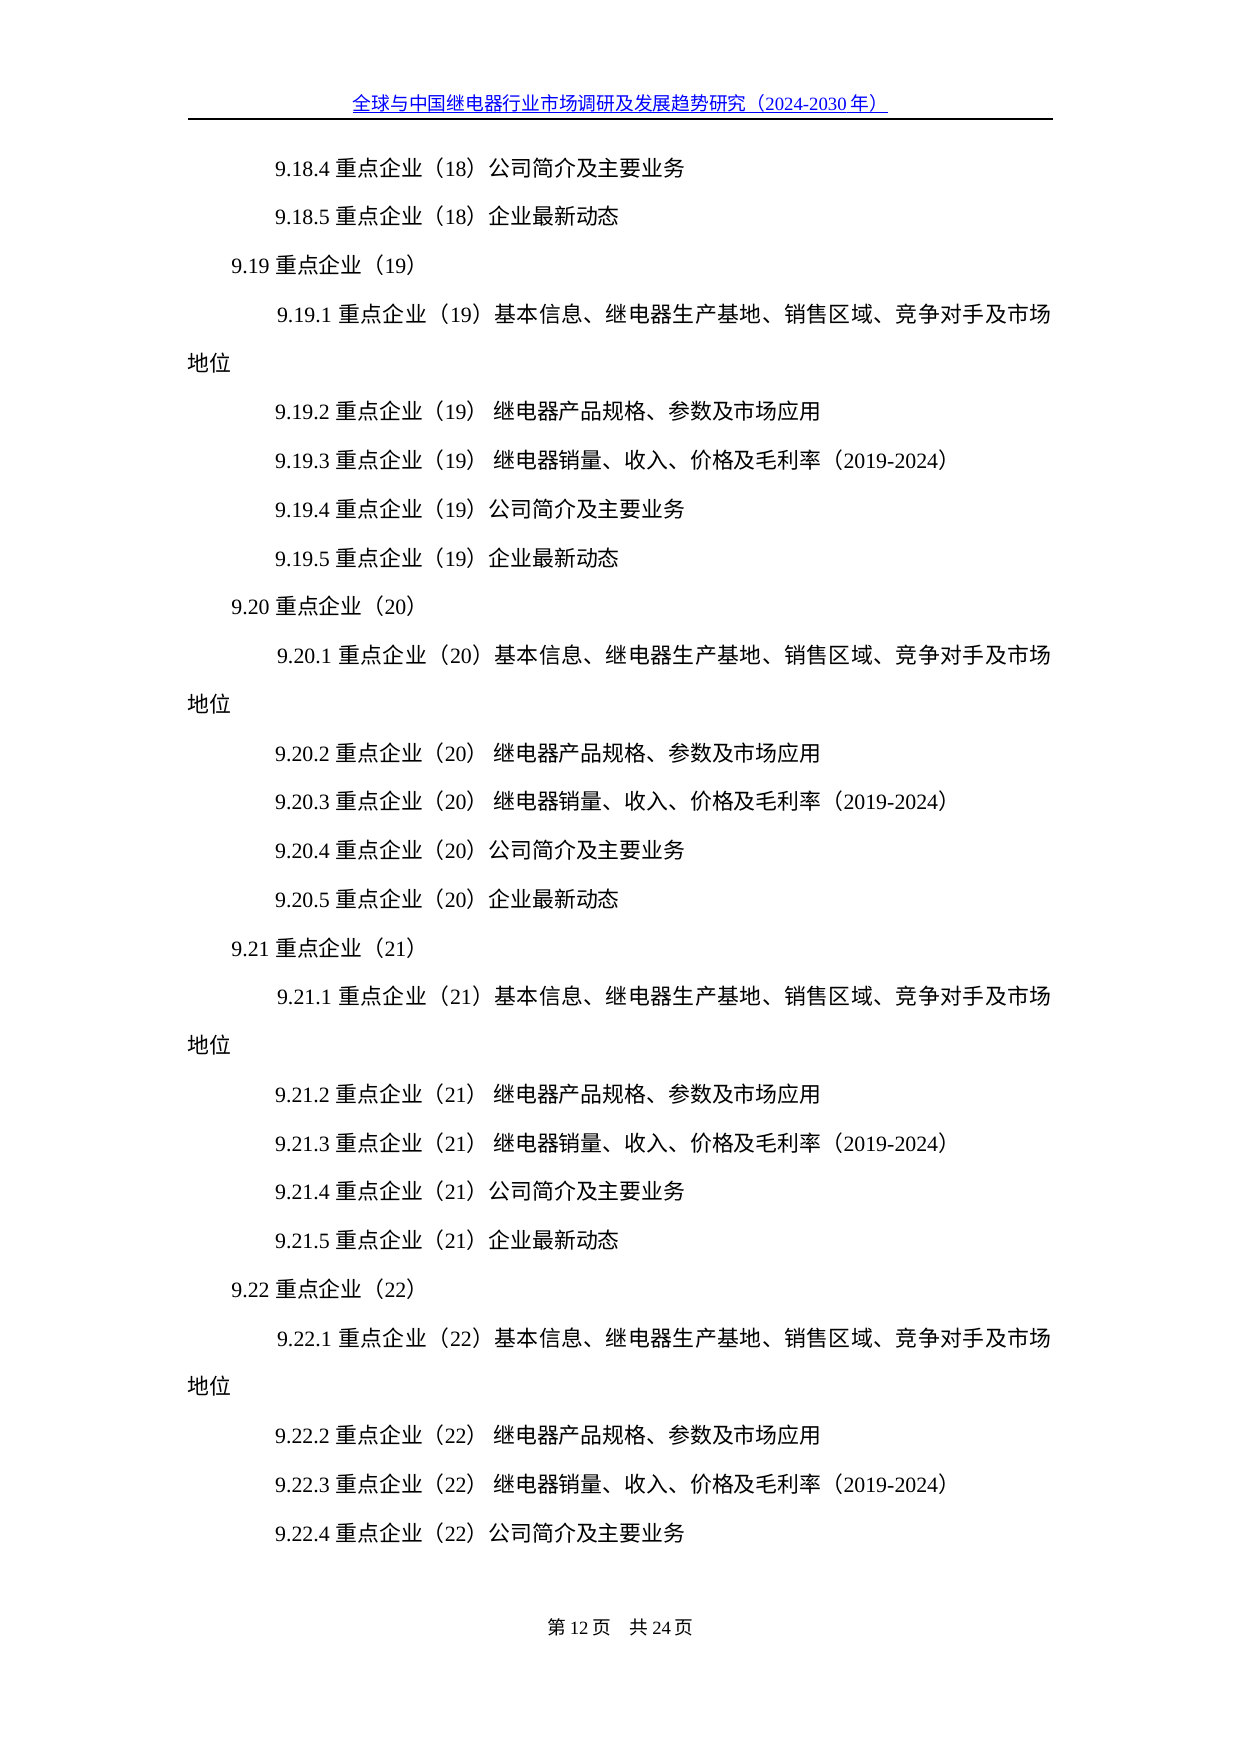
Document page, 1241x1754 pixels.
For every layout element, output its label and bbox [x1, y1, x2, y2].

text [187, 150, 1053, 1548]
